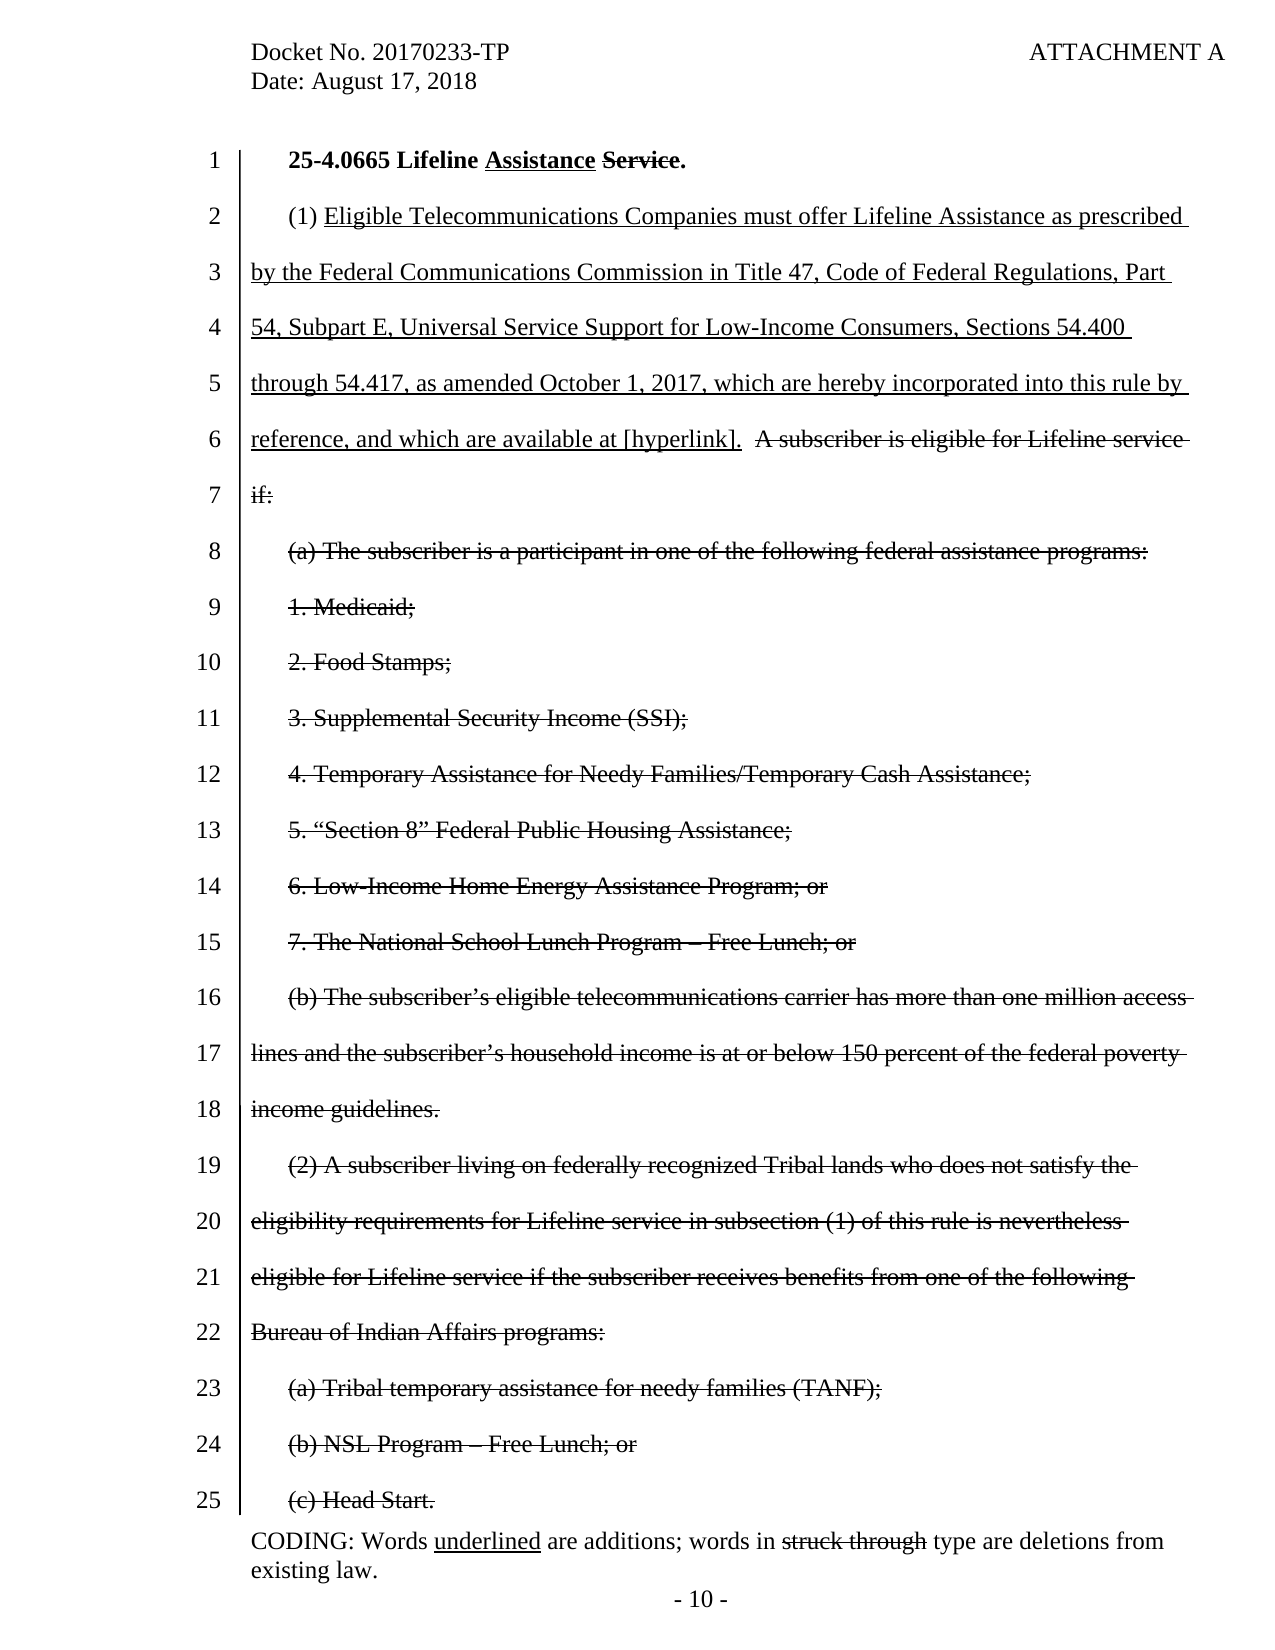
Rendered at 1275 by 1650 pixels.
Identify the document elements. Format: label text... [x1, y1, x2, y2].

text 1. Medicaid; [251, 570, 1200, 626]
text 7. The National School Lunch Program – Free Lunch; or [251, 905, 1200, 961]
text 2. Food Stamps; [251, 626, 1200, 682]
text (2) A subscriber living on federally recognized Tribal lands who does not satisfy the eligibility requirements for Lifeline service in subsection (1) of this rule is nevertheless eligible for Lifeline service if the subscriber receives benefits from one of the following Bureau of Indian Affairs programs: [251, 1129, 1200, 1352]
text (b) NSL Program – Free Lunch; or [251, 1408, 1200, 1464]
text (a) Tribal temporary assistance for needy families (TANF); [251, 1352, 1200, 1408]
text 25-4.0665 Lifeline Assistance Service. [251, 124, 1200, 179]
text (b) The subscriber’s eligible telecommunications carrier has more than one million access lines and the subscriber’s household income is at or below 150 percent of the federal poverty income guidelines. [251, 961, 1200, 1129]
text 5. “Section 8” Federal Public Housing Assistance; [251, 794, 1200, 849]
text (1) Eligible Telecommunications Companies must offer Lifeline Assistance as prescribed by the Federal Communications Commission in Title 47, Code of Federal Regulations, Part 54, Subpart E, Universal Service Support for Low-Income Consumers, Sections 54.400 through 54.417, as amended October 1, 2017, which are hereby incorporated into this rule by reference, and which are available at [hyperlink]. A subscriber is eligible for Lifeline service if: [251, 179, 1200, 514]
text 6. Low-Income Home Energy Assistance Program; or [251, 849, 1200, 905]
text 3. Supplemental Security Income (SSI); [251, 682, 1200, 738]
text (c) Head Start. [251, 1464, 1200, 1519]
text (a) The subscriber is a participant in one of the following federal assistance programs: [251, 514, 1200, 570]
text 4. Temporary Assistance for Needy Families/Temporary Cash Assistance; [251, 738, 1200, 794]
